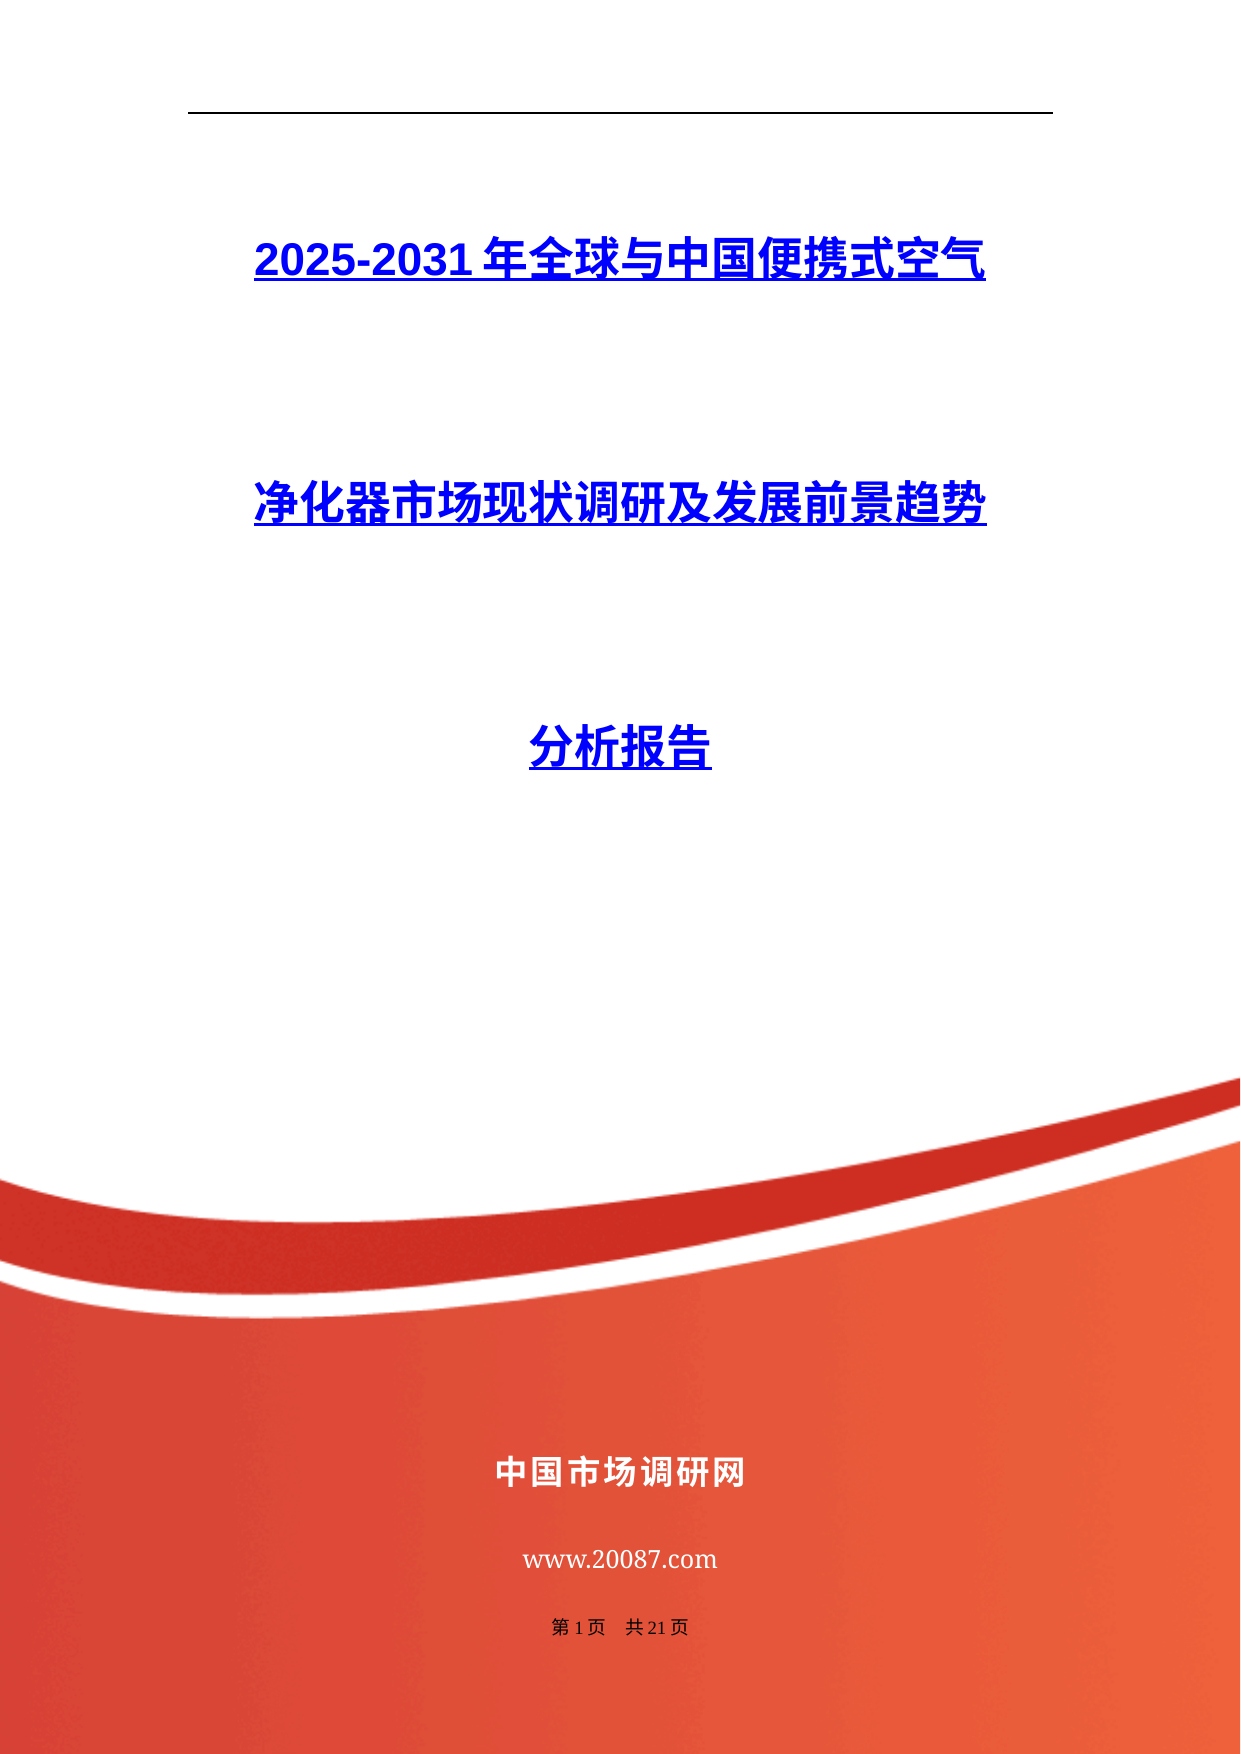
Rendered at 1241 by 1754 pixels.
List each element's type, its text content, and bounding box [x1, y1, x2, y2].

text www.20087.com [187, 1526, 1053, 1591]
subtitle 中国市场调研网 [187, 1437, 1053, 1502]
picture [0, 1006, 1241, 1754]
table_header 2025-2031年全球与中国便携式空气净化器市场现状调研及发展前景趋势分析报告 [188, 207, 1053, 871]
